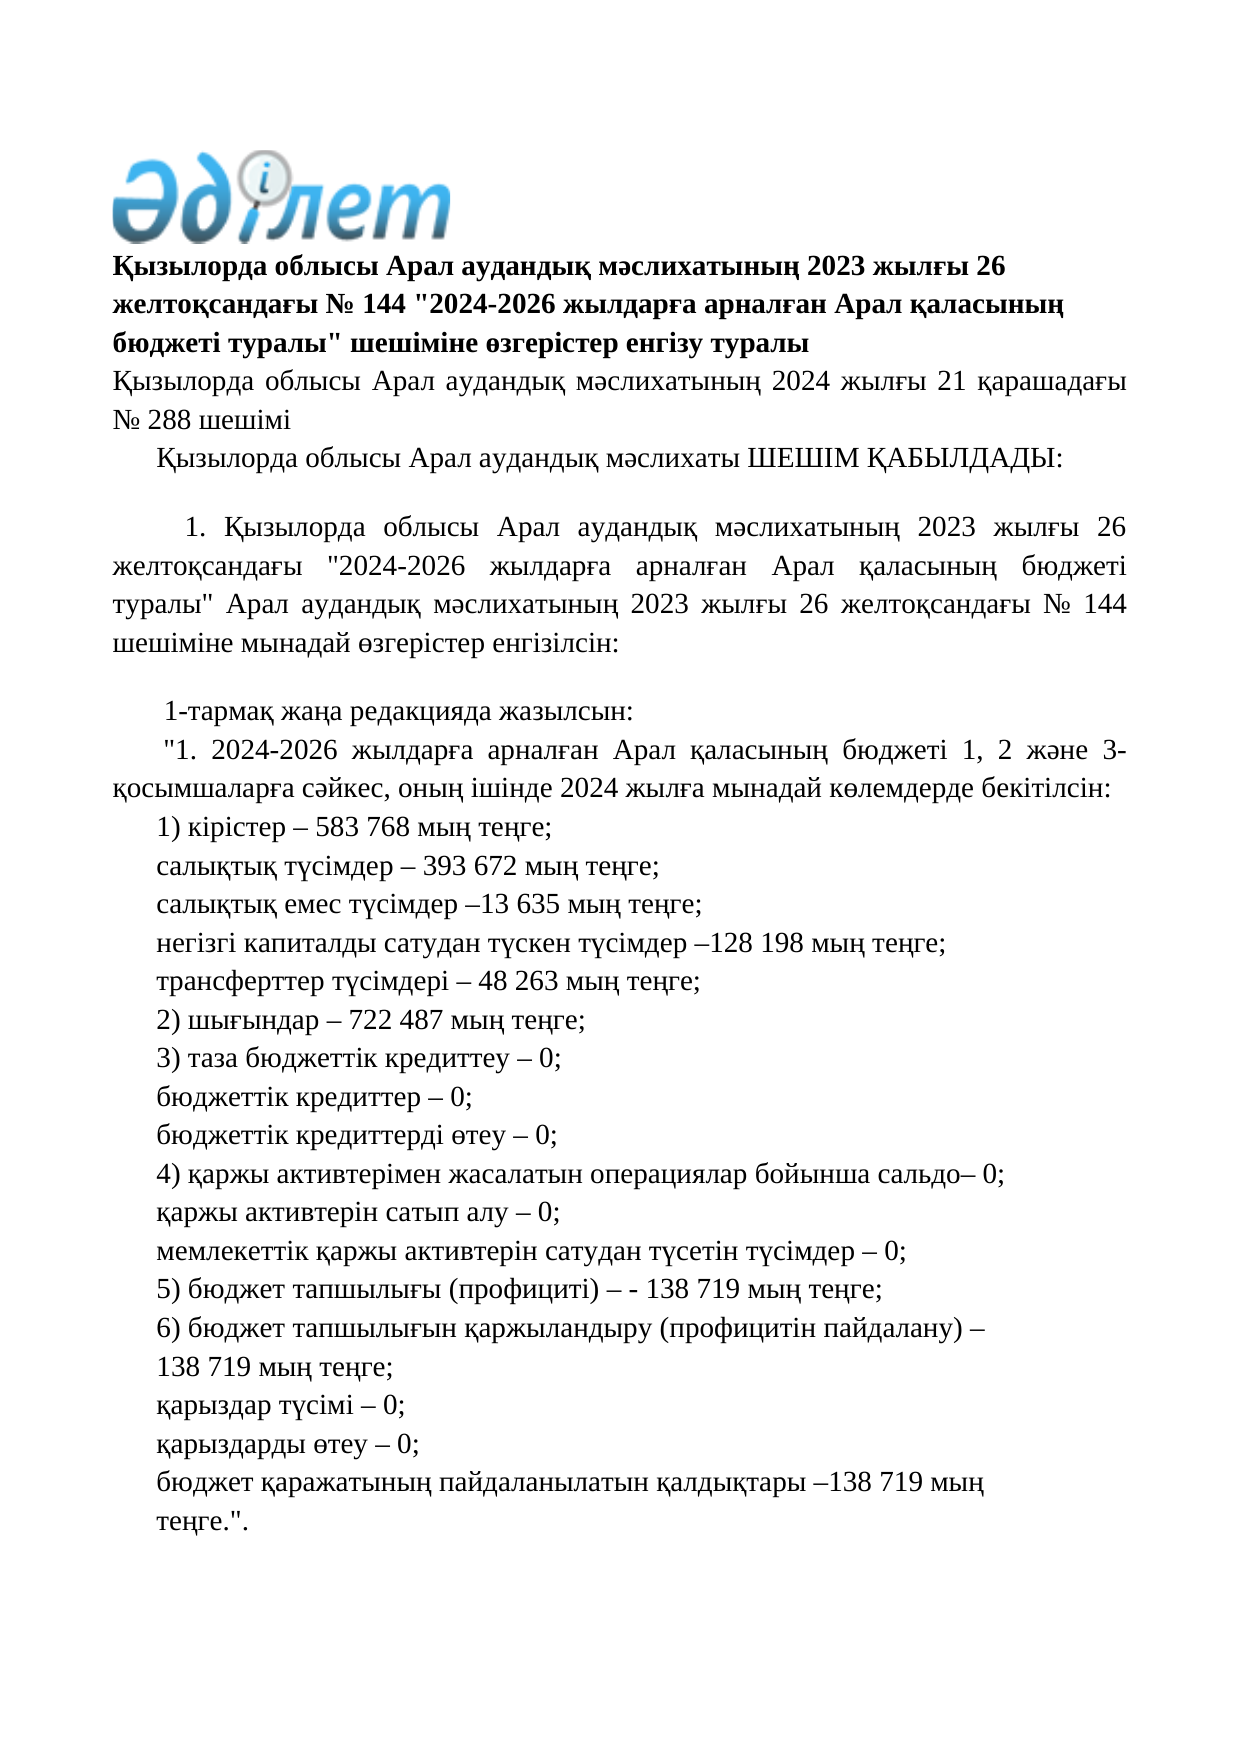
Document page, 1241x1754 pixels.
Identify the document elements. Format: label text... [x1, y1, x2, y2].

text Қызылорда облысы Арал аудандық мәслихаты ШЕШІМ ҚАБЫЛДАДЫ: [112, 440, 1128, 474]
text қарыздарды өтеу – 0; [112, 1426, 1128, 1459]
text Қызылорда облысы Арал аудандық мәслихатының 2023 жылғы 26 желтоқсандағы № 144 "2024-2026 жылдарға арналған Арал қаласының бюджеті туралы" шешіміне өзгерістер енгізу туралы [112, 248, 1128, 358]
text 1. Қызылорда облысы Арал аудандық мәслихатының 2023 жылғы 26 желтоқсандағы "2024-2026 жылдарға арналған Арал қаласының бюджеті туралы" Арал аудандық мәслихатының 2023 жылғы 26 желтоқсандағы № 144 шешіміне мынадай өзгерістер енгізілсін: [112, 509, 1128, 658]
text 1-тармақ жаңа редакцияда жазылсын: [112, 693, 1128, 727]
text Қызылорда облысы Арал аудандық мәслихатының 2024 жылғы 21 қарашадағы № 288 шешімі [112, 363, 1128, 435]
text бюджеттік кредиттерді өтеу – 0; [112, 1117, 1128, 1151]
text бюджет қаражатының пайдаланылатын қалдықтары –138 719 мың [112, 1464, 1128, 1498]
text 5) бюджет тапшылығы (профициті) – - 138 719 мың теңге; [112, 1272, 1128, 1305]
text трансферттер түсімдері – 48 263 мың теңге; [112, 963, 1128, 997]
text 4) қаржы активтерімен жасалатын операциялар бойынша сальдо– 0; [112, 1156, 1128, 1189]
text теңге.". [112, 1503, 1128, 1536]
text мемлекеттік қаржы активтерін сатудан түсетін түсімдер – 0; [112, 1233, 1128, 1267]
picture [112, 150, 451, 244]
text 3) таза бюджеттік кредиттеу – 0; [112, 1040, 1128, 1074]
text қаржы активтерін сатып алу – 0; [112, 1194, 1128, 1228]
text негізгі капиталды сатудан түскен түсімдер –128 198 мың теңге; [112, 925, 1128, 958]
text қарыздар түсімі – 0; [112, 1387, 1128, 1421]
text 1) кірістер – 583 768 мың теңге; [112, 809, 1128, 843]
text 6) бюджет тапшылығын қаржыландыру (профицитін пайдалану) – [112, 1310, 1128, 1344]
text "1. 2024-2026 жылдарға арналған Арал қаласының бюджеті 1, 2 және 3- қосымшаларға сәйкес, оның ішінде 2024 жылға мынадай көлемдерде бекітілсін: [112, 732, 1128, 804]
text бюджеттік кредиттер – 0; [112, 1079, 1128, 1112]
text 2) шығындар – 722 487 мың теңге; [112, 1002, 1128, 1035]
text салықтық емес түсімдер –13 635 мың теңге; [112, 886, 1128, 920]
text 138 719 мың теңге; [112, 1349, 1128, 1382]
text салықтық түсімдер – 393 672 мың теңге; [112, 848, 1128, 881]
